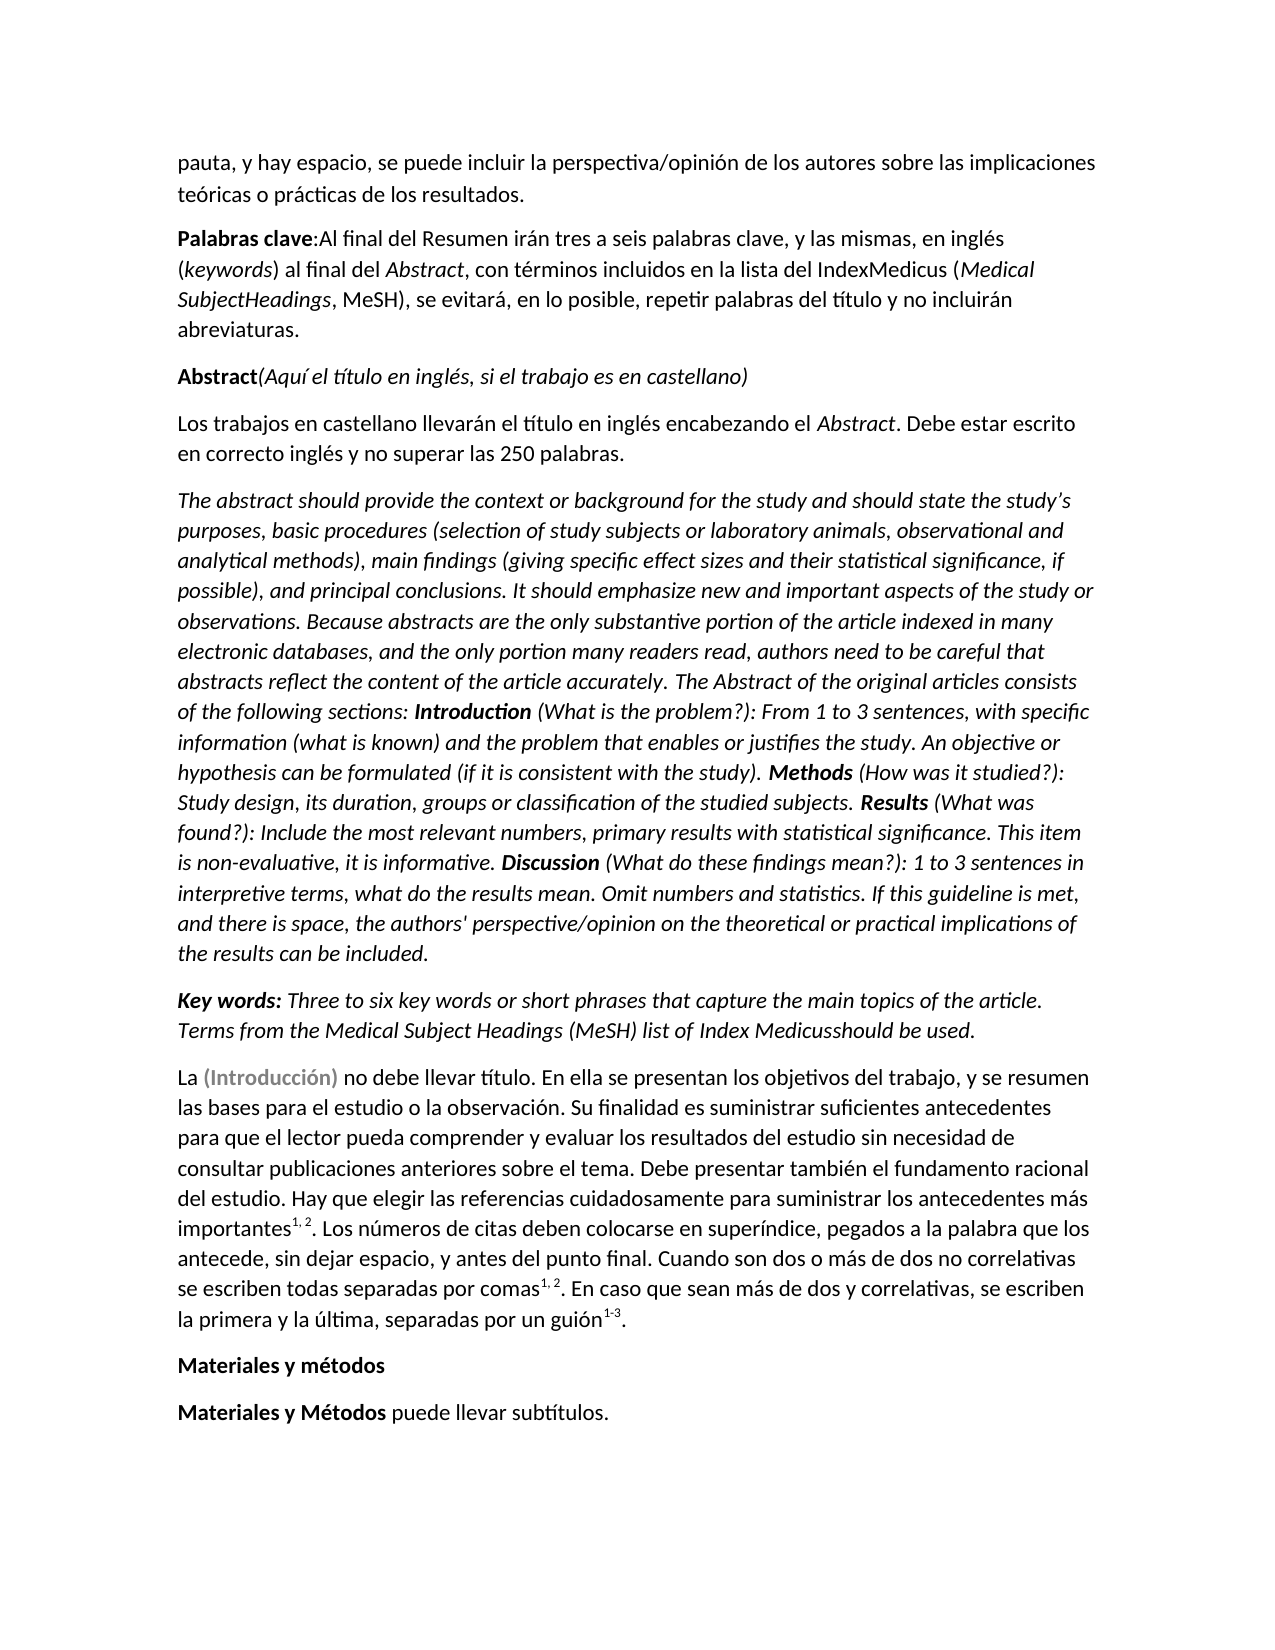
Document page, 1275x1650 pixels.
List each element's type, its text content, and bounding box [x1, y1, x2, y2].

text La (Introducción) no debe llevar título. En ella se presentan los objetivos del trabajo, y se resumen las bases para el estudio o la observación. Su finalidad es suministrar suficientes antecedentes para que el lector pueda comprender y evaluar los resultados del estudio sin necesidad de consultar publicaciones anteriores sobre el tema. Debe presentar también el fundamento racional del estudio. Hay que elegir las referencias cuidadosamente para suministrar los antecedentes más importantes1, 2. Los números de citas deben colocarse en superíndice, pegados a la palabra que los antecede, sin dejar espacio, y antes del punto final. Cuando son dos o más de dos no correlativas se escriben todas separadas por comas1, 2. En caso que sean más de dos y correlativas, se escriben la primera y la última, separadas por un guión1-3. [177, 1063, 1098, 1333]
text Key words: Three to six key words or short phrases that capture the main topics of the article. Terms from the Medical Subject Headings (MeSH) list of Index Medicusshould be used. [177, 986, 1098, 1044]
text Los trabajos en castellano llevarán el título en inglés encabezando el Abstract. Debe estar escrito en correcto inglés y no superar las 250 palabras. [177, 409, 1098, 467]
text Abstract(Aquí el título en inglés, si el trabajo es en castellano) [177, 362, 1098, 390]
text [177, 148, 1098, 208]
text The abstract should provide the context or background for the study and should state the study’s purposes, basic procedures (selection of study subjects or laboratory animals, observational and analytical methods), main findings (giving specific effect sizes and their statistical significance, if possible), and principal conclusions. It should emphasize new and important aspects of the study or observations. Because abstracts are the only substantive portion of the article indexed in many electronic databases, and the only portion many readers read, authors need to be careful that abstracts reflect the content of the article accurately. The Abstract of the original articles consists of the following sections: Introduction (What is the problem?): From 1 to 3 sentences, with specific information (what is known) and the problem that enables or justifies the study. An objective or hypothesis can be formulated (if it is consistent with the study). Methods (How was it studied?): Study design, its duration, groups or classification of the studied subjects. Results (What was found?): Include the most relevant numbers, primary results with statistical significance. This item is non-evaluative, it is informative. Discussion (What do these findings mean?): 1 to 3 sentences in interpretive terms, what do the results mean. Omit numbers and statistics. If this guideline is met, and there is space, the authors' perspective/opinion on the theoretical or practical implications of the results can be included. [177, 486, 1098, 967]
text Materiales y Métodos puede llevar subtítulos. [177, 1398, 1098, 1426]
text Materiales y métodos [177, 1352, 1098, 1379]
text Palabras clave:Al final del Resumen irán tres a seis palabras clave, y las mismas, en inglés (keywords) al final del Abstract, con términos incluidos en la lista del IndexMedicus (Medical SubjectHeadings, MeSH), se evitará, en lo posible, repetir palabras del título y no incluirán abreviaturas. [177, 224, 1098, 343]
